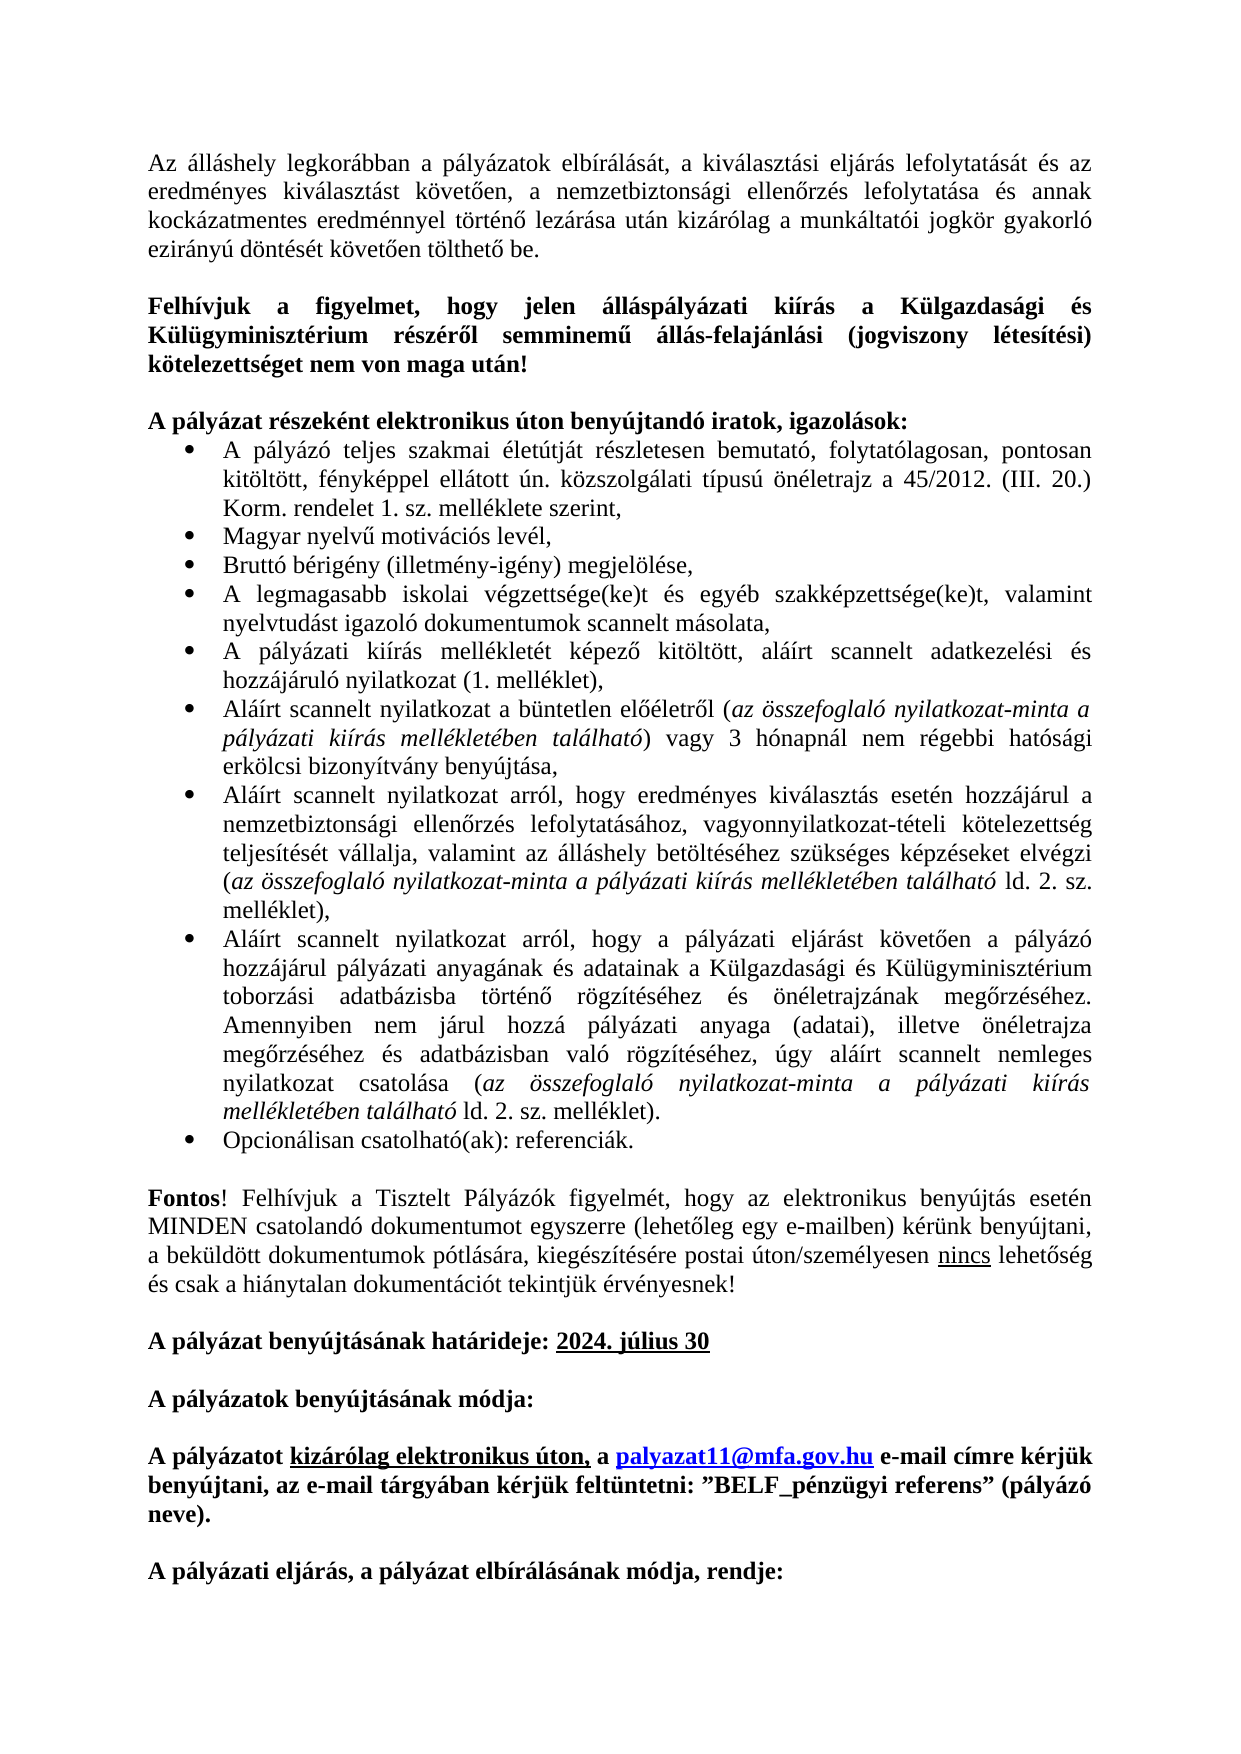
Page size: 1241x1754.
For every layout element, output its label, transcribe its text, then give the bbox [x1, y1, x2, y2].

list Aláírt scannelt nyilatkozat arról, hogy eredményes kiválasztás esetén hozzájárul a nemzetbiztonsági ellenőrzés lefolytatásához, vagyonnyilatkozat-tételi kötelezettség teljesítését vállalja, valamint az álláshely betöltéséhez szükséges képzéseket elvégzi (az összefoglaló nyilatkozat-minta a pályázati kiírás mellékletében található ld. 2. sz. melléklet), [185, 780, 1093, 924]
list Aláírt scannelt nyilatkozat arról, hogy a pályázati eljárást követően a pályázó hozzájárul pályázati anyagának és adatainak a Külgazdasági és Külügyminisztérium toborzási adatbázisba történő rögzítéséhez és önéletrajzának megőrzéséhez. Amennyiben nem járul hozzá pályázati anyaga (adatai), illetve önéletrajza megőrzéséhez és adatbázisban való rögzítéséhez, úgy aláírt scannelt nemleges nyilatkozat csatolása (az összefoglaló nyilatkozat-minta a pályázati kiírás mellékletében található ld. 2. sz. melléklet). [185, 924, 1093, 1125]
list A pályázó teljes szakmai életútját részletesen bemutató, folytatólagosan, pontosan kitöltött, fényképpel ellátott ún. közszolgálati típusú önéletrajz a 45/2012. (III. 20.) Korm. rendelet 1. sz. melléklete szerint, [185, 435, 1093, 521]
list A legmagasabb iskolai végzettsége(ke)t és egyéb szakképzettsége(ke)t, valamint nyelvtudást igazoló dokumentumok scannelt másolata, [185, 579, 1093, 636]
text Fontos! Felhívjuk a Tisztelt Pályázók figyelmét, hogy az elektronikus benyújtás esetén MINDEN csatolandó dokumentumot egyszerre (lehetőleg egy e-mailben) kérünk benyújtani, a beküldött dokumentumok pótlására, kiegészítésére postai úton/személyesen nincs lehetőség és csak a hiánytalan dokumentációt tekintjük érvényesnek! [148, 1183, 1093, 1298]
text A pályázatot kizárólag elektronikus úton, a palyazat11@mfa.gov.hu e-mail címre kérjük benyújtani, az e-mail tárgyában kérjük feltüntetni: ”BELF_pénzügyi referens” (pályázó neve). [148, 1441, 1093, 1528]
text Az álláshely legkorábban a pályázatok elbírálását, a kiválasztási eljárás lefolytatását és az eredményes kiválasztást követően, a nemzetbiztonsági ellenőrzés lefolytatása és annak kockázatmentes eredménnyel történő lezárása után kizárólag a munkáltatói jogkör gyakorló ezirányú döntését követően tölthető be. [148, 148, 1093, 263]
text A pályázati eljárás, a pályázat elbírálásának módja, rendje: [148, 1556, 1093, 1585]
list Magyar nyelvű motivációs levél, [185, 521, 1093, 550]
text A pályázat benyújtásának határideje: 2024. július 30 [148, 1326, 1093, 1355]
list Bruttó bérigény (illetmény-igény) megjelölése, [185, 550, 1093, 579]
list A pályázati kiírás mellékletét képező kitöltött, aláírt scannelt adatkezelési és hozzájáruló nyilatkozat (1. melléklet), [185, 636, 1093, 694]
text A pályázat részeként elektronikus úton benyújtandó iratok, igazolások: [148, 406, 1093, 435]
text A pályázatok benyújtásának módja: [148, 1384, 1093, 1413]
list Aláírt scannelt nyilatkozat a büntetlen előéletről (az összefoglaló nyilatkozat-minta a pályázati kiírás mellékletében található) vagy 3 hónapnál nem régebbi hatósági erkölcsi bizonyítvány benyújtása, [185, 694, 1093, 780]
text Felhívjuk a figyelmet, hogy jelen álláspályázati kiírás a Külgazdasági és Külügyminisztérium részéről semminemű állás-felajánlási (jogviszony létesítési) kötelezettséget nem von maga után! [148, 291, 1093, 378]
list Opcionálisan csatolható(ak): referenciák. [185, 1125, 1093, 1154]
